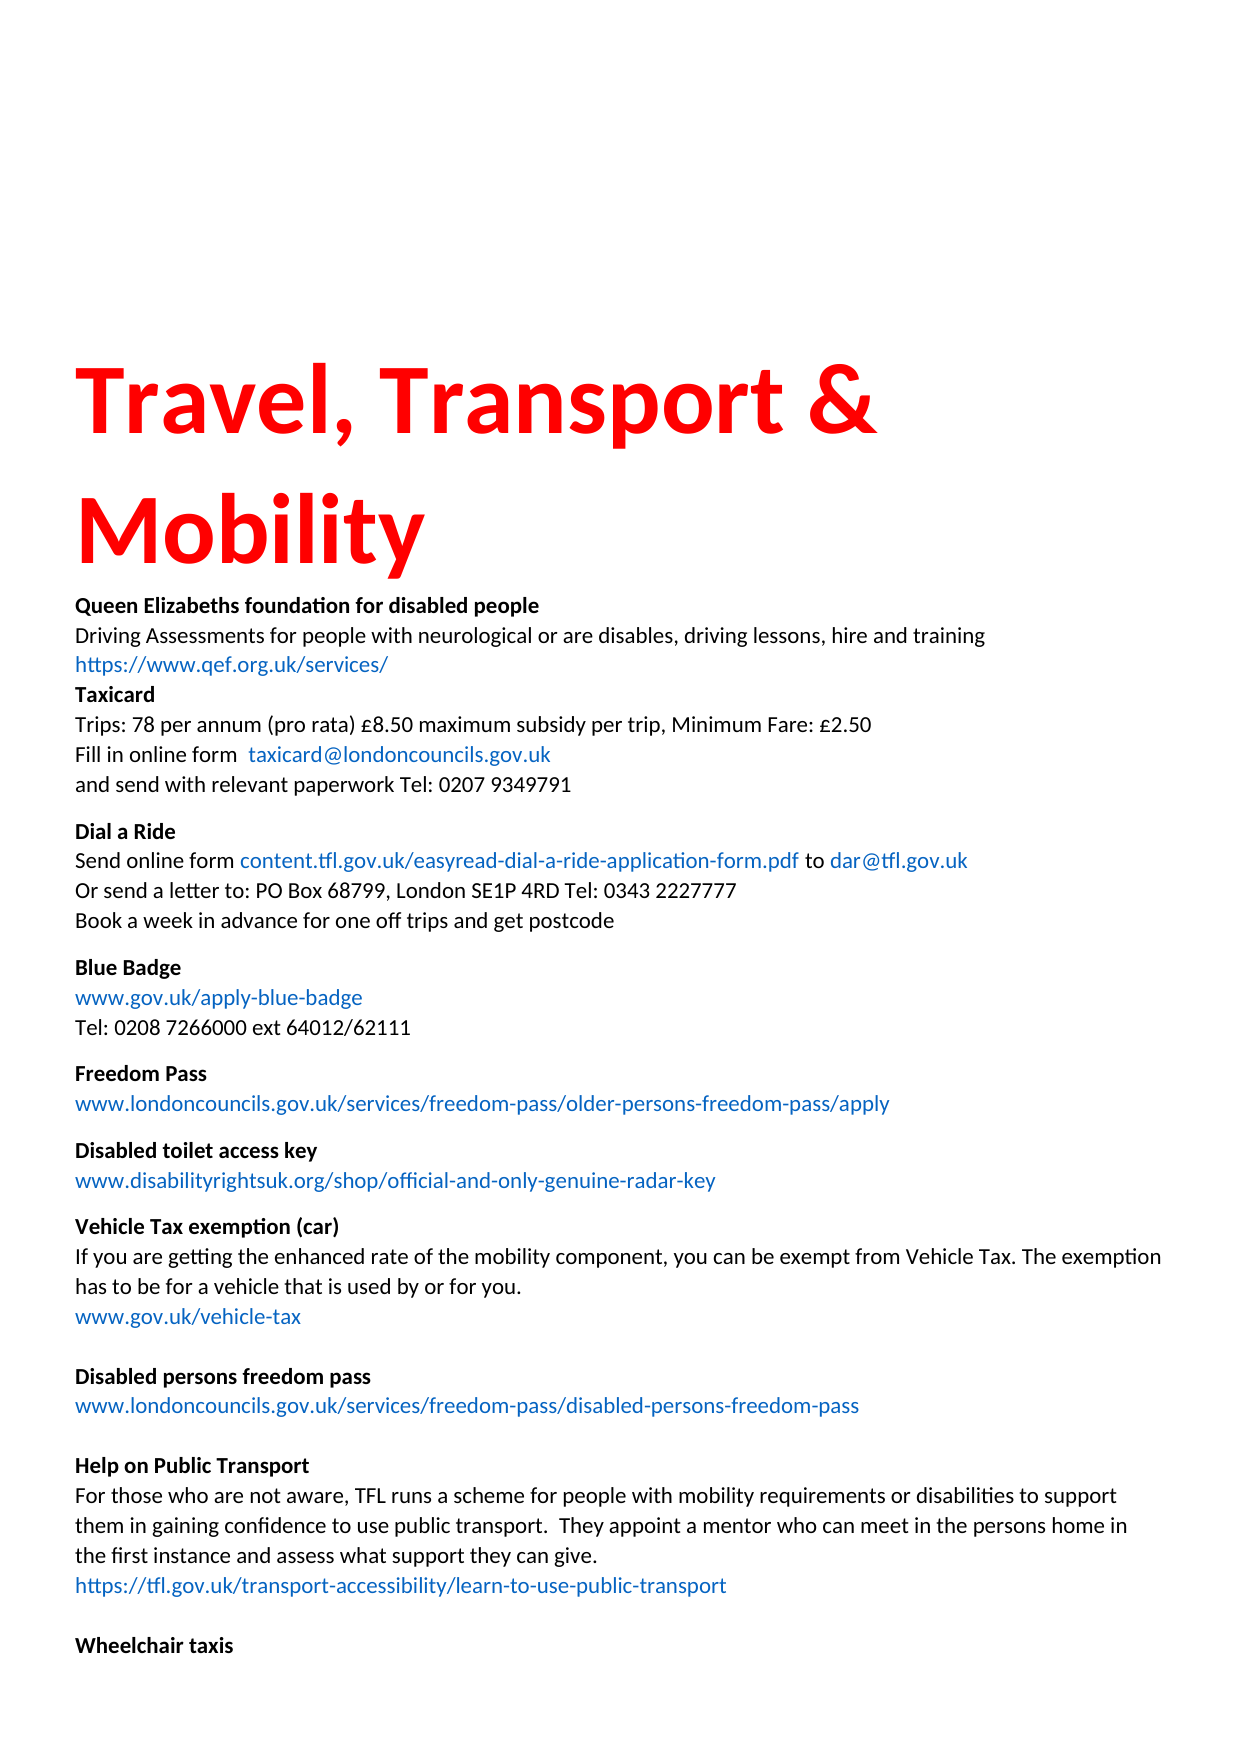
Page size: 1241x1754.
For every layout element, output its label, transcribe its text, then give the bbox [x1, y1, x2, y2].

text Blue Badge www.gov.uk/apply-blue-badge Tel: 0208 7266000 ext 64012/62111 [75, 953, 1165, 1041]
text Dial a Ride Send online form content.tfl.gov.uk/easyread-dial-a-ride-application-form.pdf to dar@tfl.gov.uk Or send a letter to: PO Box 68799, London SE1P 4RD Tel: 0343 2227777 Book a week in advance for one off trips and get postcode [75, 817, 1165, 934]
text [75, 1212, 1165, 1659]
text Travel, Transport & Mobility Queen Elizabeths foundation for disabled people Driving Assessments for people with neurological or are disables, driving lessons, hire and training https://www.qef.org.uk/services/ [75, 336, 1165, 679]
text Taxicard Trips: 78 per annum (pro rata) £8.50 maximum subsidy per trip, Minimum Fare: £2.50 Fill in online form taxicard@londoncouncils.gov.uk and send with relevant paperwork Tel: 0207 9349791 [75, 681, 1165, 798]
text Freedom Pass www.londoncouncils.gov.uk/services/freedom-pass/older-persons-freedom-pass/apply [75, 1059, 1165, 1117]
text Disabled toilet access key www.disabilityrightsuk.org/shop/official-and-only-genuine-radar-key [75, 1136, 1165, 1194]
